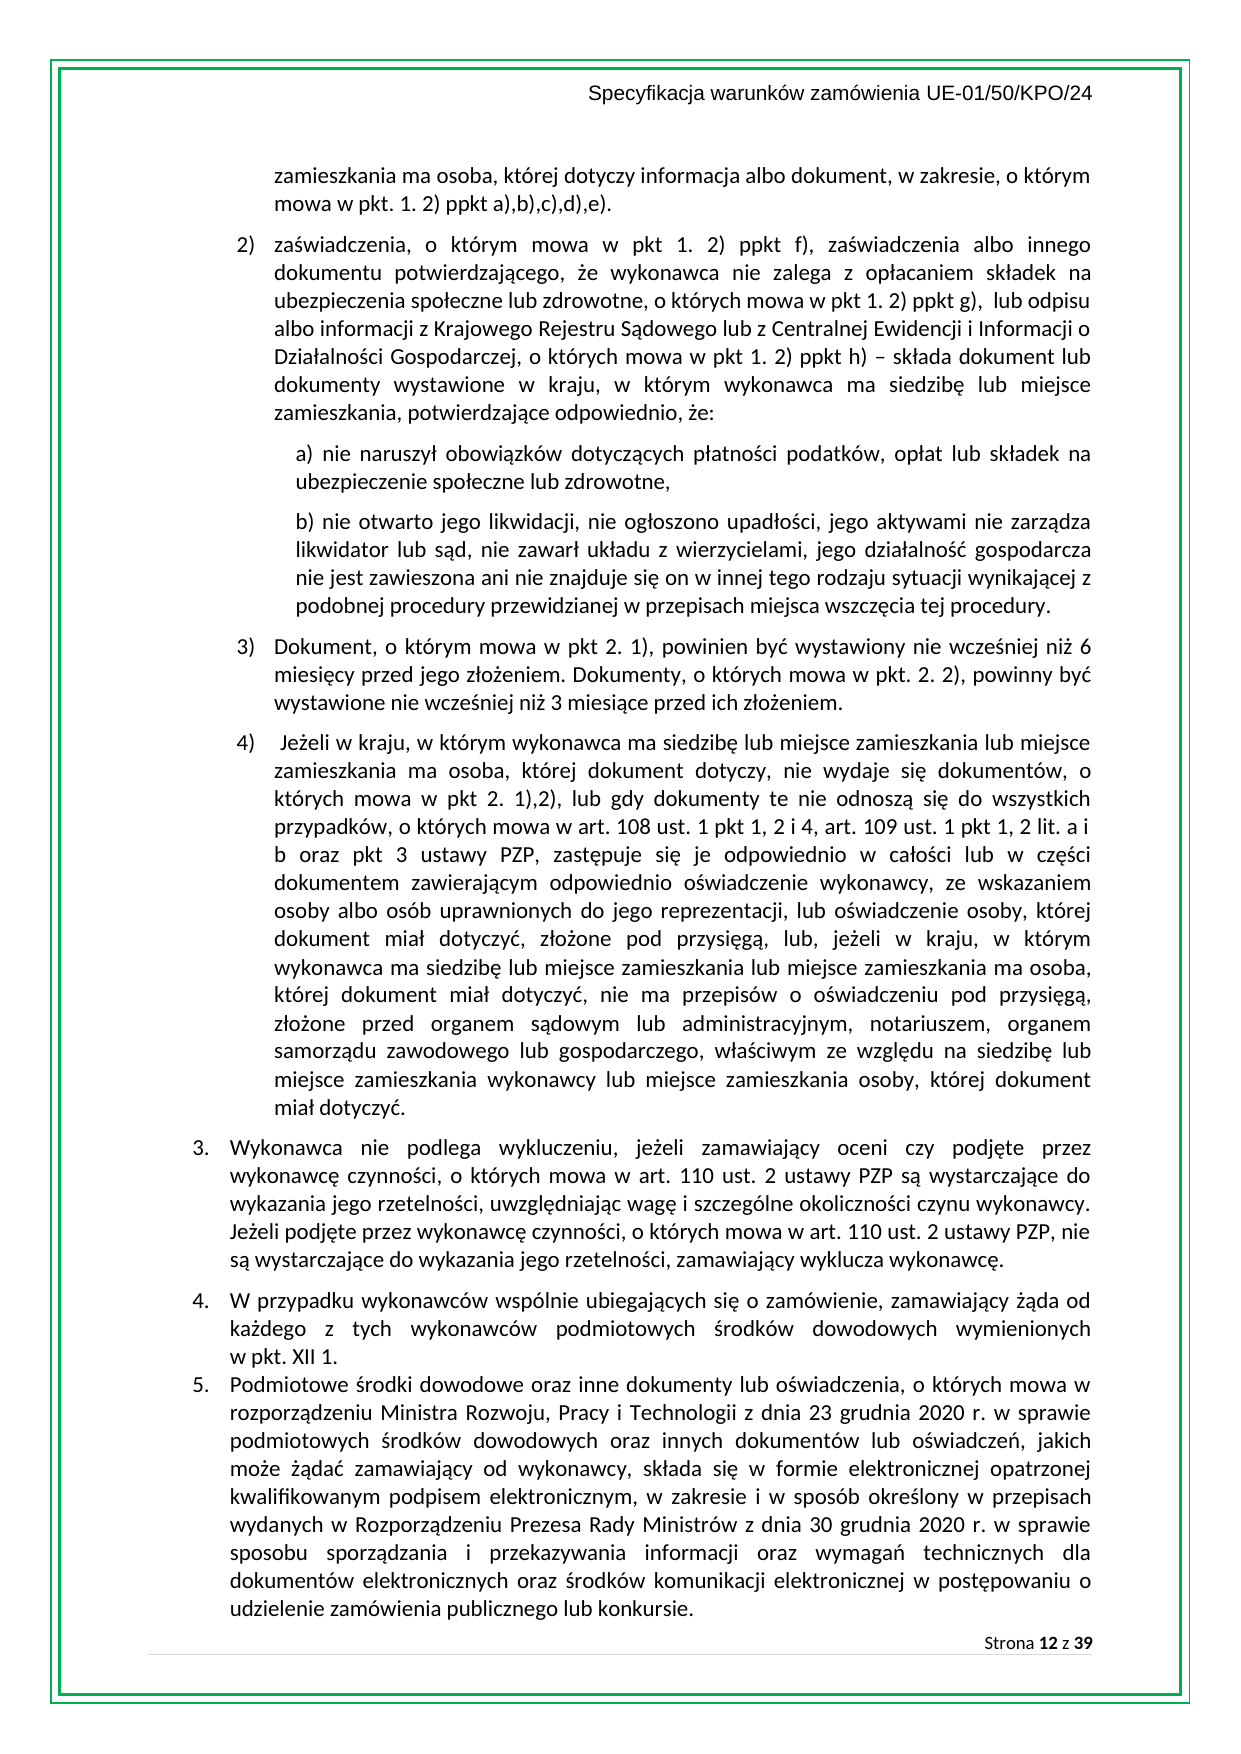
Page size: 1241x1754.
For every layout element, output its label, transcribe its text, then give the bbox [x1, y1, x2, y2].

list Podmiotowe środki dowodowe oraz inne dokumenty lub oświadczenia, o których mowa w rozporządzeniu Ministra Rozwoju, Pracy i Technologii z dnia 23 grudnia 2020 r. w sprawie podmiotowych środków dowodowych oraz innych dokumentów lub oświadczeń, jakich może żądać zamawiający od wykonawcy, składa się w formie elektronicznej opatrzonej kwalifikowanym podpisem elektronicznym, w zakresie i w sposób określony w przepisach wydanych w Rozporządzeniu Prezesa Rady Ministrów z dnia 30 grudnia 2020 r. w sprawie sposobu sporządzania i przekazywania informacji oraz wymagań technicznych dla dokumentów elektronicznych oraz środków komunikacji elektronicznej w postępowaniu o udzielenie zamówienia publicznego lub konkursie. [192, 1370, 1092, 1622]
list Dokument, o którym mowa w pkt 2. 1), powinien być wystawiony nie wcześniej niż 6 miesięcy przed jego złożeniem. Dokumenty, o których mowa w pkt. 2. 2), powinny być wystawione nie wcześniej niż 3 miesiące przed ich złożeniem. [236, 632, 1092, 716]
list Wykonawca nie podlega wykluczeniu, jeżeli zamawiający oceni czy podjęte przez wykonawcę czynności, o których mowa w art. 110 ust. 2 ustawy PZP są wystarczające do wykazania jego rzetelności, uwzględniając wagę i szczególne okoliczności czynu wykonawcy. Jeżeli podjęte przez wykonawcę czynności, o których mowa w art. 110 ust. 2 ustawy PZP, nie są wystarczające do wykazania jego rzetelności, zamawiający wyklucza wykonawcę. [192, 1133, 1092, 1273]
text b) nie otwarto jego likwidacji, nie ogłoszono upadłości, jego aktywami nie zarządza likwidator lub sąd, nie zawarł układu z wierzycielami, jego działalność gospodarcza nie jest zawieszona ani nie znajduje się on w innej tego rodzaju sytuacji wynikającej z podobnej procedury przewidzianej w przepisach miejsca wszczęcia tej procedury. [295, 507, 1092, 619]
text a) nie naruszył obowiązków dotyczących płatności podatków, opłat lub składek na ubezpieczenie społeczne lub zdrowotne, [295, 439, 1092, 495]
list zaświadczenia, o którym mowa w pkt 1. 2) ppkt f), zaświadczenia albo innego dokumentu potwierdzającego, że wykonawca nie zalega z opłacaniem składek na ubezpieczenia społeczne lub zdrowotne, o których mowa w pkt 1. 2) ppkt g), lub odpisu albo informacji z Krajowego Rejestru Sądowego lub z Centralnej Ewidencji i Informacji o Działalności Gospodarczej, o których mowa w pkt 1. 2) ppkt h) – składa dokument lub dokumenty wystawione w kraju, w którym wykonawca ma siedzibę lub miejsce zamieszkania, potwierdzające odpowiednio, że: [236, 230, 1092, 426]
list W przypadku wykonawców wspólnie ubiegających się o zamówienie, zamawiający żąda od każdego z tych wykonawców podmiotowych środków dowodowych wymienionych w pkt. XII 1. [192, 1286, 1092, 1370]
list Jeżeli w kraju, w którym wykonawca ma siedzibę lub miejsce zamieszkania lub miejsce zamieszkania ma osoba, której dokument dotyczy, nie wydaje się dokumentów, o których mowa w pkt 2. 1),2), lub gdy dokumenty te nie odnoszą się do wszystkich przypadków, o których mowa w art. 108 ust. 1 pkt 1, 2 i 4, art. 109 ust. 1 pkt 1, 2 lit. a i b oraz pkt 3 ustawy PZP, zastępuje się je odpowiednio w całości lub w części dokumentem zawierającym odpowiednio oświadczenie wykonawcy, ze wskazaniem osoby albo osób uprawnionych do jego reprezentacji, lub oświadczenie osoby, której dokument miał dotyczyć, złożone pod przysięgą, lub, jeżeli w kraju, w którym wykonawca ma siedzibę lub miejsce zamieszkania lub miejsce zamieszkania ma osoba, której dokument miał dotyczyć, nie ma przepisów o oświadczeniu pod przysięgą, złożone przed organem sądowym lub administracyjnym, notariuszem, organem samorządu zawodowego lub gospodarczego, właściwym ze względu na siedzibę lub miejsce zamieszkania wykonawcy lub miejsce zamieszkania osoby, której dokument miał dotyczyć. [236, 728, 1092, 1121]
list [236, 162, 1092, 218]
